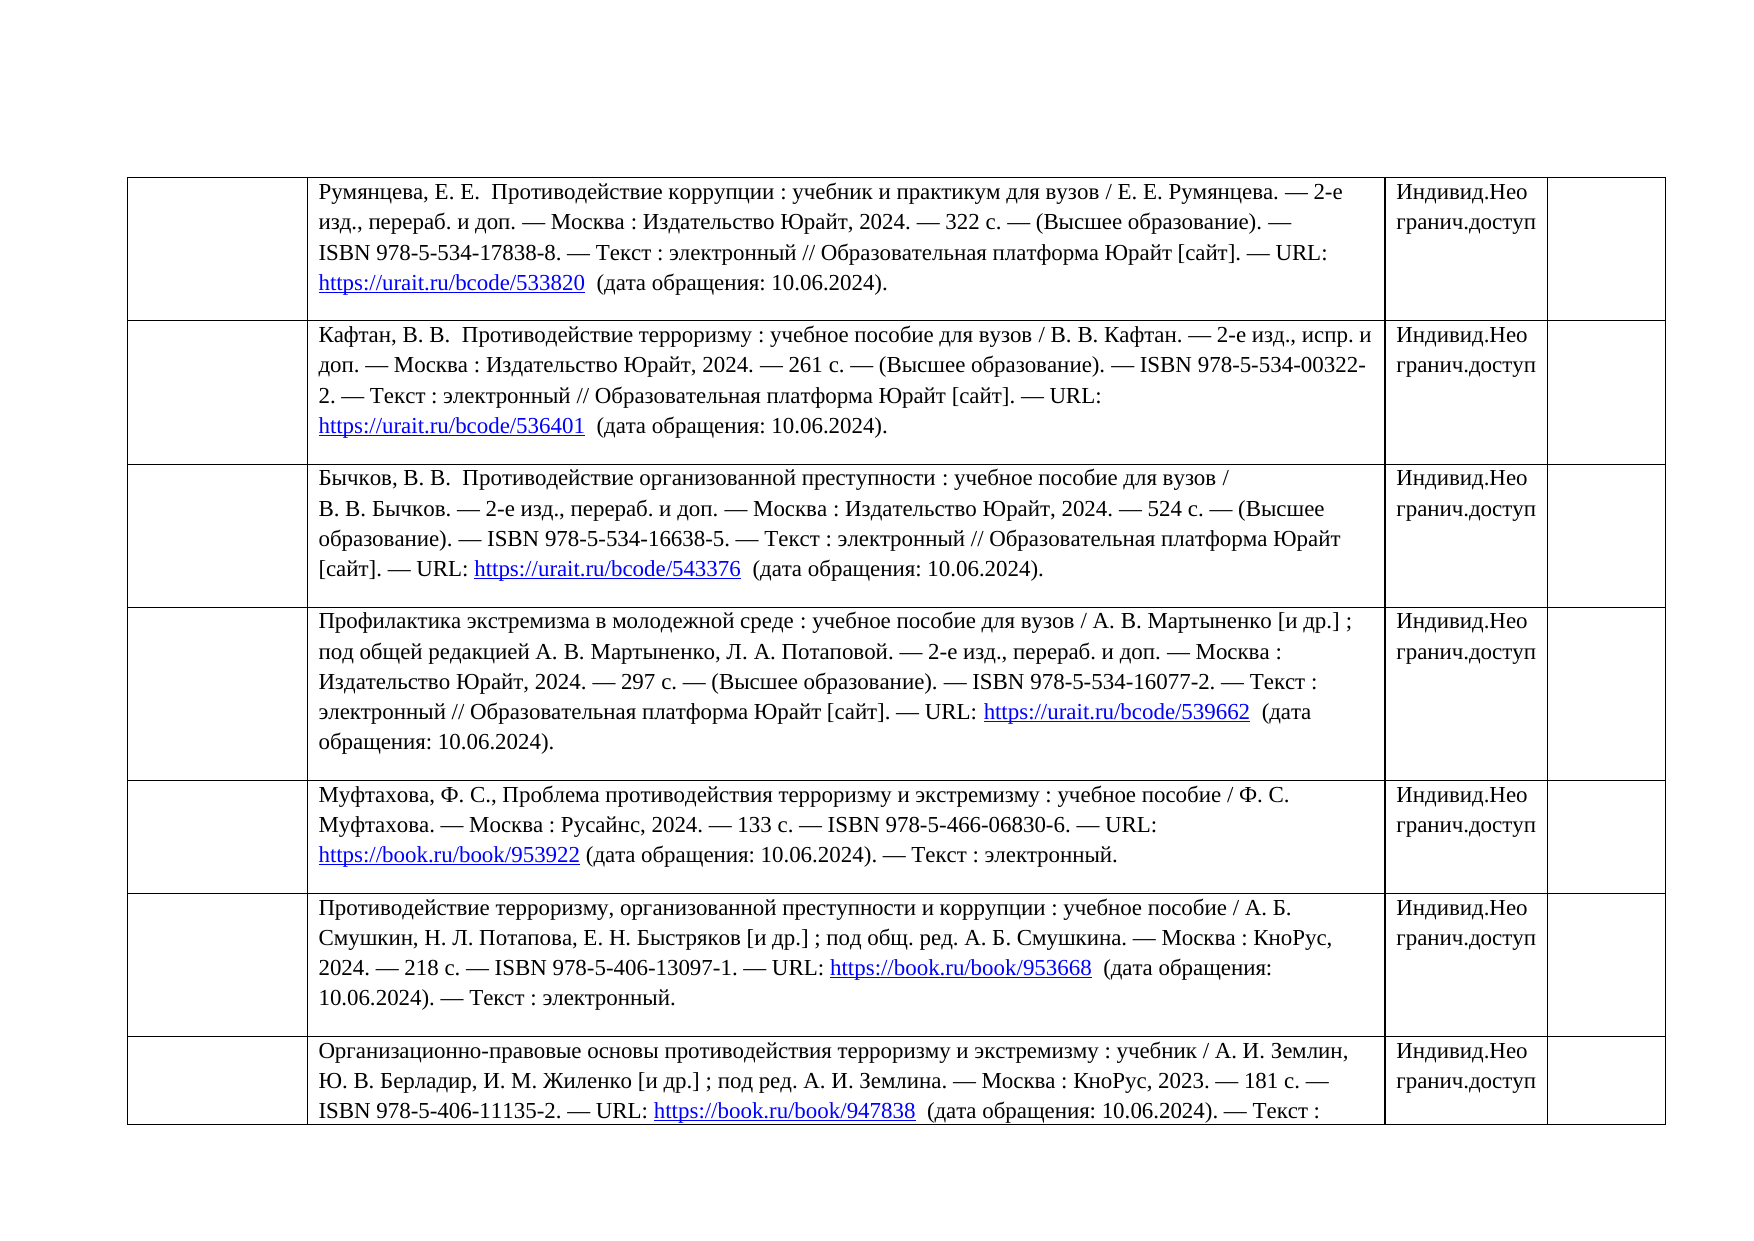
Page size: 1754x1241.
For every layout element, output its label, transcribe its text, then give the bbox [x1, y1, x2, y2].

table_cell Индивид.Неогранич.доступ [1386, 465, 1547, 607]
table_cell Индивид.Неогранич.доступ [1386, 178, 1547, 320]
table_cell [128, 1037, 307, 1124]
table_cell Профилактика экстремизма в молодежной среде : учебное пособие для вузов / А. В. Мартыненко [и др.] ; под общей редакцией А. В. Мартыненко, Л. А. Потаповой. — 2-е изд., перераб. и доп. — Москва : Издательство Юрайт, 2024. — 297 с. — (Высшее образование). — ISBN 978-5-534-16077-2. — Текст : электронный // Образовательная платформа Юрайт [сайт]. — URL: https://urait.ru/bcode/539662 (дата обращения: 10.06.2024). [308, 608, 1384, 780]
table_cell [128, 178, 307, 320]
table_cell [1386, 1037, 1547, 1124]
table_cell Индивид.Неогранич.доступ [1386, 781, 1547, 893]
table_cell [1548, 1037, 1665, 1124]
table_cell [1548, 608, 1665, 780]
table_cell [128, 894, 307, 1036]
table_cell Бычков, В. В. Противодействие организованной преступности : учебное пособие для вузов / В. В. Бычков. — 2-е изд., перераб. и доп. — Москва : Издательство Юрайт, 2024. — 524 с. — (Высшее образование). — ISBN 978-5-534-16638-5. — Текст : электронный // Образовательная платформа Юрайт [сайт]. — URL: https://urait.ru/bcode/543376 (дата обращения: 10.06.2024). [308, 465, 1384, 607]
table_cell [128, 465, 307, 607]
table_cell Муфтахова, Ф. С., Проблема противодействия терроризму и экстремизму : учебное пособие / Ф. С. Муфтахова. — Москва : Русайнс, 2024. — 133 с. — ISBN 978-5-466-06830-6. — URL: https://book.ru/book/953922 (дата обращения: 10.06.2024). — Текст : электронный. [308, 781, 1384, 893]
table_cell [1548, 465, 1665, 607]
table_cell [1548, 178, 1665, 320]
table_cell Кафтан, В. В. Противодействие терроризму : учебное пособие для вузов / В. В. Кафтан. — 2-е изд., испр. и доп. — Москва : Издательство Юрайт, 2024. — 261 с. — (Высшее образование). — ISBN 978-5-534-00322-2. — Текст : электронный // Образовательная платформа Юрайт [сайт]. — URL: https://urait.ru/bcode/536401 (дата обращения: 10.06.2024). [308, 321, 1384, 463]
table_cell [128, 781, 307, 893]
table_cell [1548, 894, 1665, 1036]
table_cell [308, 1037, 1384, 1124]
table_cell Румянцева, Е. Е. Противодействие коррупции : учебник и практикум для вузов / Е. Е. Румянцева. — 2-е изд., перераб. и доп. — Москва : Издательство Юрайт, 2024. — 322 с. — (Высшее образование). — ISBN 978-5-534-17838-8. — Текст : электронный // Образовательная платформа Юрайт [сайт]. — URL: https://urait.ru/bcode/533820 (дата обращения: 10.06.2024). [308, 178, 1384, 320]
table_cell [1548, 321, 1665, 463]
table_cell Индивид.Неогранич.доступ [1386, 608, 1547, 780]
table_cell Противодействие терроризму, организованной преступности и коррупции : учебное пособие / А. Б. Смушкин, Н. Л. Потапова, Е. Н. Быстряков [и др.] ; под общ. ред. А. Б. Смушкина. — Москва : КноРус, 2024. — 218 с. — ISBN 978-5-406-13097-1. — URL: https://book.ru/book/953668 (дата обращения: 10.06.2024). — Текст : электронный. [308, 894, 1384, 1036]
table_cell [1548, 781, 1665, 893]
table_cell [128, 321, 307, 463]
table_cell [128, 608, 307, 780]
table_cell Индивид.Неогранич.доступ [1386, 321, 1547, 463]
table_cell Индивид.Неогранич.доступ [1386, 894, 1547, 1036]
